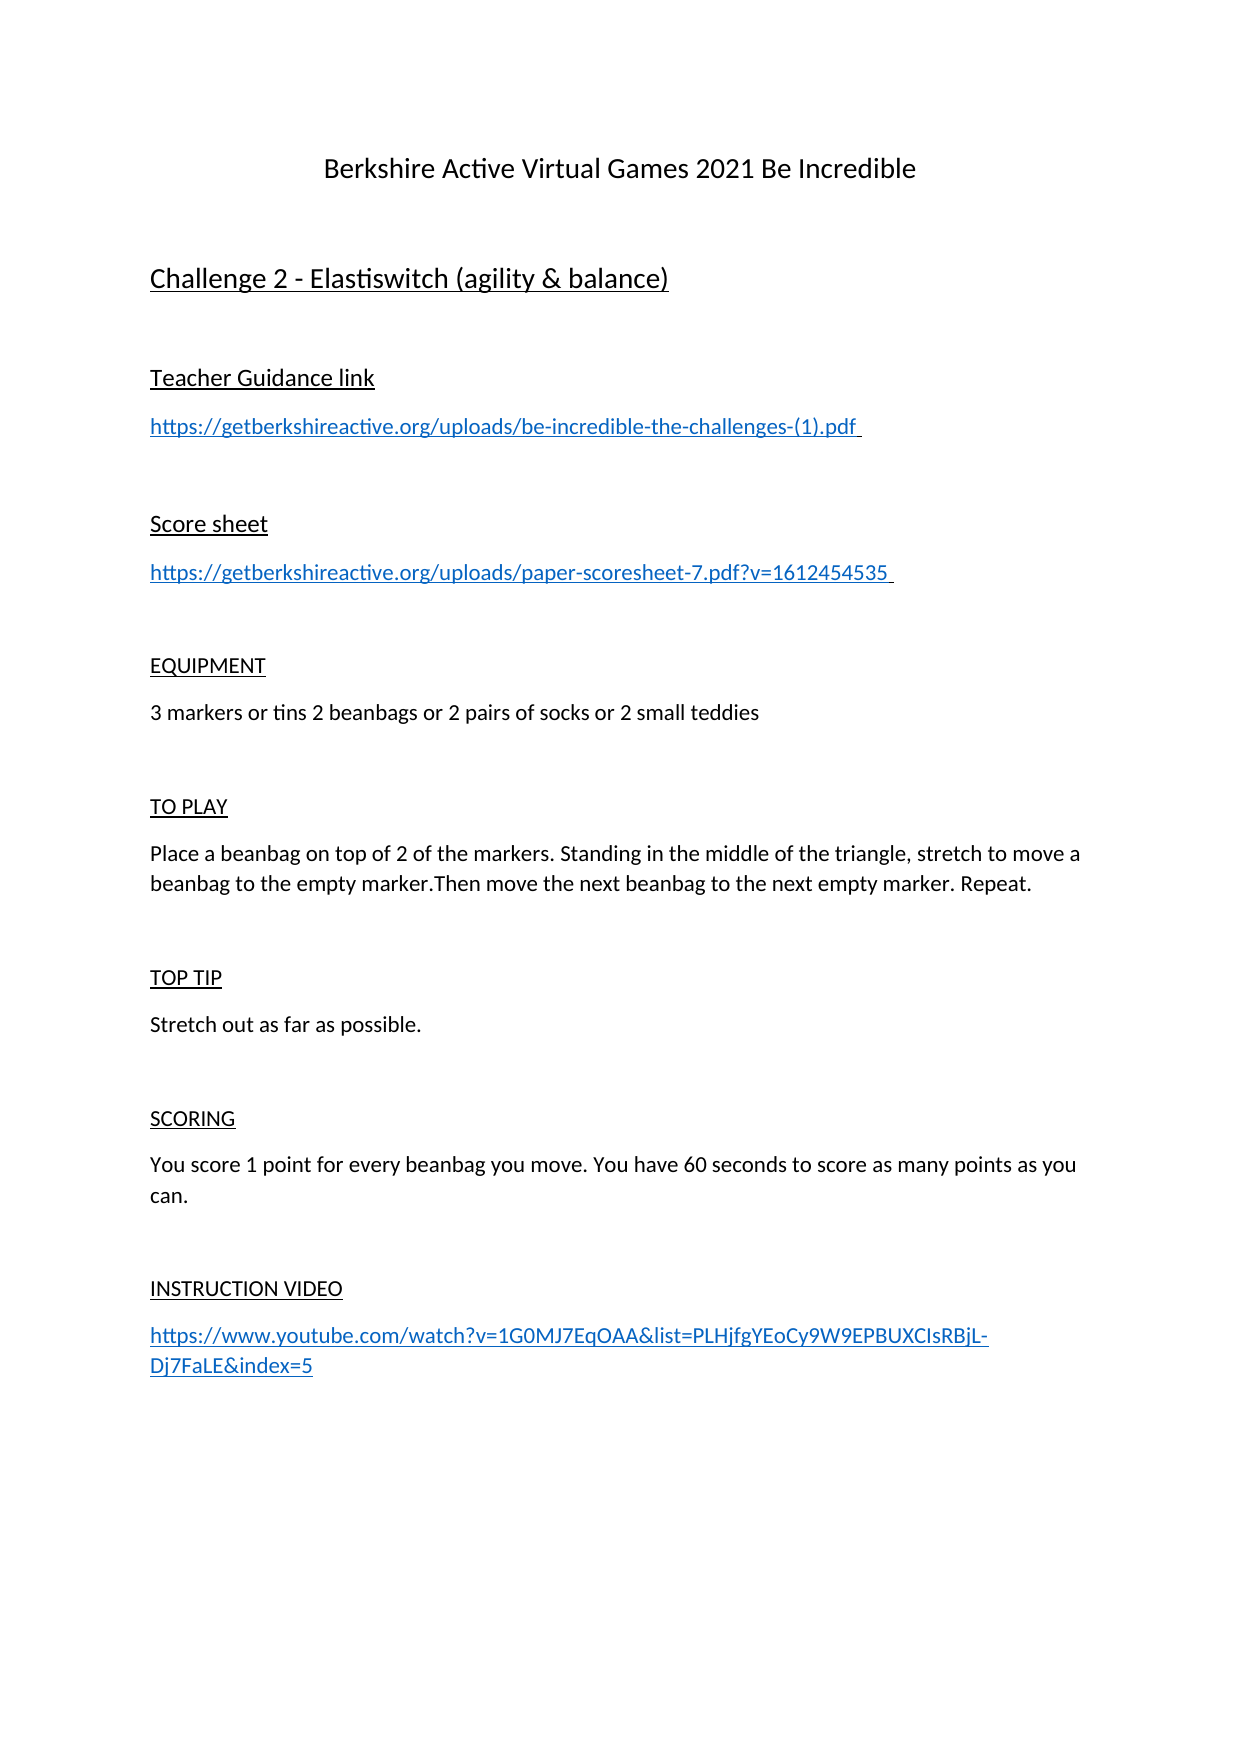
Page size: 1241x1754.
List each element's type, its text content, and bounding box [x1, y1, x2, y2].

text Score sheet [150, 508, 1090, 539]
text Stretch out as far as possible. [150, 1010, 1090, 1038]
text https://getberkshireactive.org/uploads/be-incredible-the-challenges-(1).pdf [150, 412, 1090, 440]
text You score 1 point for every beanbag you move. You have 60 seconds to score as many points as you can. [150, 1151, 1090, 1209]
text https://getberkshireactive.org/uploads/paper-scoresheet-7.pdf?v=1612454535 [150, 558, 1090, 586]
text TO PLAY [150, 792, 1090, 820]
text Berkshire Active Virtual Games 2021 Be Incredible [150, 150, 1090, 186]
text Challenge 2 - Elastiswitch (agility & balance) [150, 260, 1090, 296]
text 3 markers or tins 2 beanbags or 2 pairs of socks or 2 small teddies [150, 698, 1090, 726]
text https://www.youtube.com/watch?v=1G0MJ7EqOAA&list=PLHjfgYEoCy9W9EPBUXCIsRBjL-Dj7FaLE&index=5 [150, 1321, 1090, 1379]
text Place a beanbag on top of 2 of the markers. Standing in the middle of the triangle, stretch to move a beanbag to the empty marker.Then move the next beanbag to the next empty marker. Repeat. [150, 839, 1090, 897]
text TOP TIP [150, 963, 1090, 991]
text EQUIPMENT [150, 652, 1090, 679]
text Teacher Guidance link [150, 362, 1090, 393]
text SCORING [150, 1104, 1090, 1132]
text INSTRUCTION VIDEO [150, 1274, 1090, 1302]
